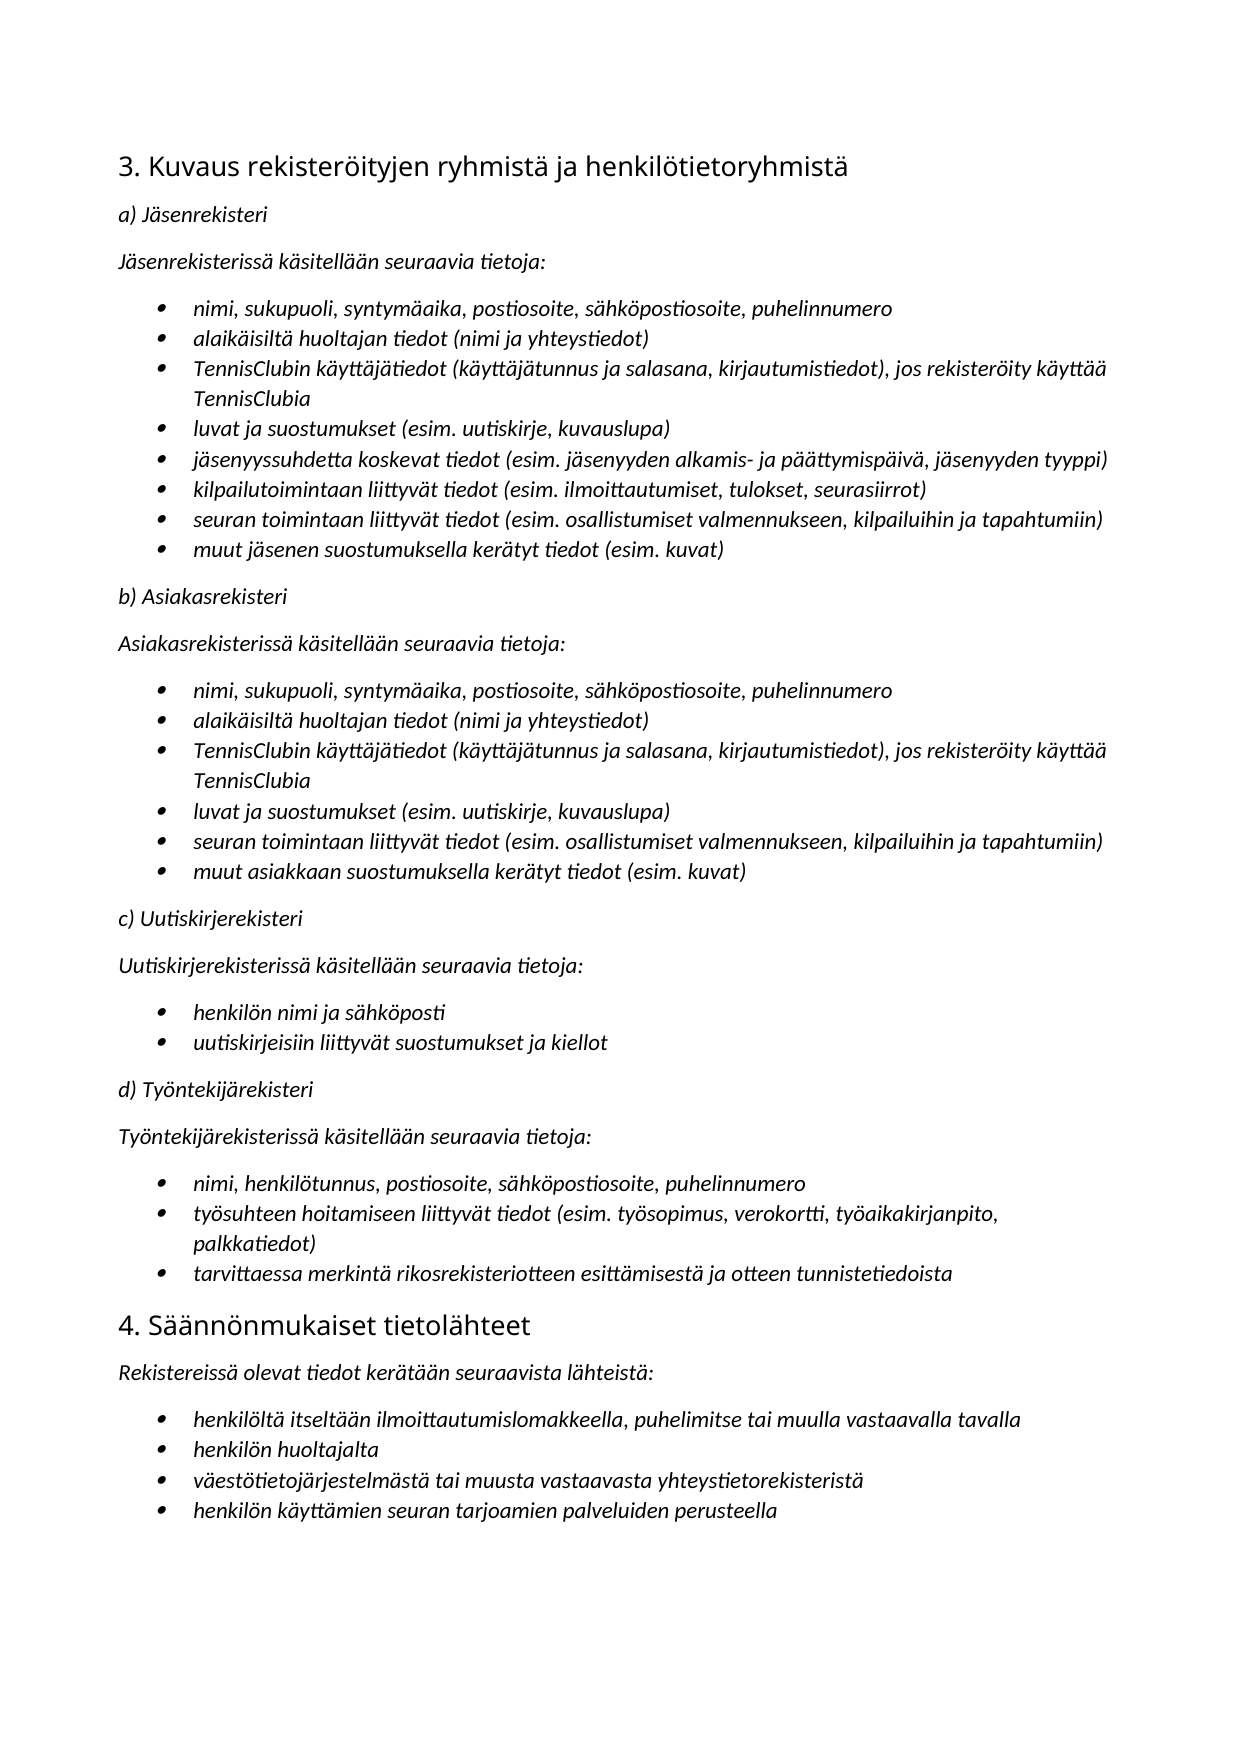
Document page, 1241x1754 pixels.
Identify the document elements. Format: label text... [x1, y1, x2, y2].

list muut asiakkaan suostumuksella kerätyt tiedot (esim. kuvat) [156, 857, 1122, 885]
list henkilön käyttämien seuran tarjoamien palveluiden perusteella [156, 1496, 1122, 1524]
text Rekistereissä olevat tiedot kerätään seuraavista lähteistä: [118, 1358, 1122, 1386]
list henkilöltä itseltään ilmoittautumislomakkeella, puhelimitse tai muulla vastaavalla tavalla [156, 1405, 1122, 1433]
list uutiskirjeisiin liittyvät suostumukset ja kiellot [156, 1028, 1122, 1056]
list luvat ja suostumukset (esim. uutiskirje, kuvauslupa) [156, 414, 1122, 442]
text Jäsenrekisterissä käsitellään seuraavia tietoja: [118, 247, 1122, 275]
list henkilön nimi ja sähköposti [156, 998, 1122, 1026]
list henkilön huoltajalta [156, 1436, 1122, 1463]
text b) Asiakasrekisteri [118, 582, 1122, 610]
text c) Uutiskirjerekisteri [118, 904, 1122, 932]
text Uutiskirjerekisterissä käsitellään seuraavia tietoja: [118, 951, 1122, 979]
list työsuhteen hoitamiseen liittyvät tiedot (esim. työsopimus, verokortti, työaikakirjanpito, palkkatiedot) [156, 1199, 1122, 1257]
list seuran toimintaan liittyvät tiedot (esim. osallistumiset valmennukseen, kilpailuihin ja tapahtumiin) [156, 827, 1122, 855]
list tarvittaessa merkintä rikosrekisteriotteen esittämisestä ja otteen tunnistetiedoista [156, 1259, 1122, 1287]
list alaikäisiltä huoltajan tiedot (nimi ja yhteystiedot) [156, 706, 1122, 734]
list muut jäsenen suostumuksella kerätyt tiedot (esim. kuvat) [156, 535, 1122, 563]
list jäsenyyssuhdetta koskevat tiedot (esim. jäsenyyden alkamis- ja päättymispäivä, jäsenyyden tyyppi) [156, 445, 1122, 473]
list luvat ja suostumukset (esim. uutiskirje, kuvauslupa) [156, 797, 1122, 825]
list alaikäisiltä huoltajan tiedot (nimi ja yhteystiedot) [156, 324, 1122, 352]
subtitle 4. Säännönmukaiset tietolähteet [118, 1306, 1122, 1343]
list TennisClubin käyttäjätiedot (käyttäjätunnus ja salasana, kirjautumistiedot), jos rekisteröity käyttää TennisClubia [156, 354, 1122, 412]
text Asiakasrekisterissä käsitellään seuraavia tietoja: [118, 629, 1122, 657]
text a) Jäsenrekisteri [118, 200, 1122, 228]
list nimi, sukupuoli, syntymäaika, postiosoite, sähköpostiosoite, puhelinnumero [156, 676, 1122, 704]
list seuran toimintaan liittyvät tiedot (esim. osallistumiset valmennukseen, kilpailuihin ja tapahtumiin) [156, 505, 1122, 533]
list väestötietojärjestelmästä tai muusta vastaavasta yhteystietorekisteristä [156, 1466, 1122, 1494]
list TennisClubin käyttäjätiedot (käyttäjätunnus ja salasana, kirjautumistiedot), jos rekisteröity käyttää TennisClubia [156, 736, 1122, 794]
list kilpailutoimintaan liittyvät tiedot (esim. ilmoittautumiset, tulokset, seurasiirrot) [156, 475, 1122, 503]
text d) Työntekijärekisteri [118, 1075, 1122, 1103]
list nimi, henkilötunnus, postiosoite, sähköpostiosoite, puhelinnumero [156, 1169, 1122, 1197]
text Työntekijärekisterissä käsitellään seuraavia tietoja: [118, 1122, 1122, 1150]
subtitle 3. Kuvaus rekisteröityjen ryhmistä ja henkilötietoryhmistä [118, 148, 1122, 184]
list nimi, sukupuoli, syntymäaika, postiosoite, sähköpostiosoite, puhelinnumero [156, 294, 1122, 322]
